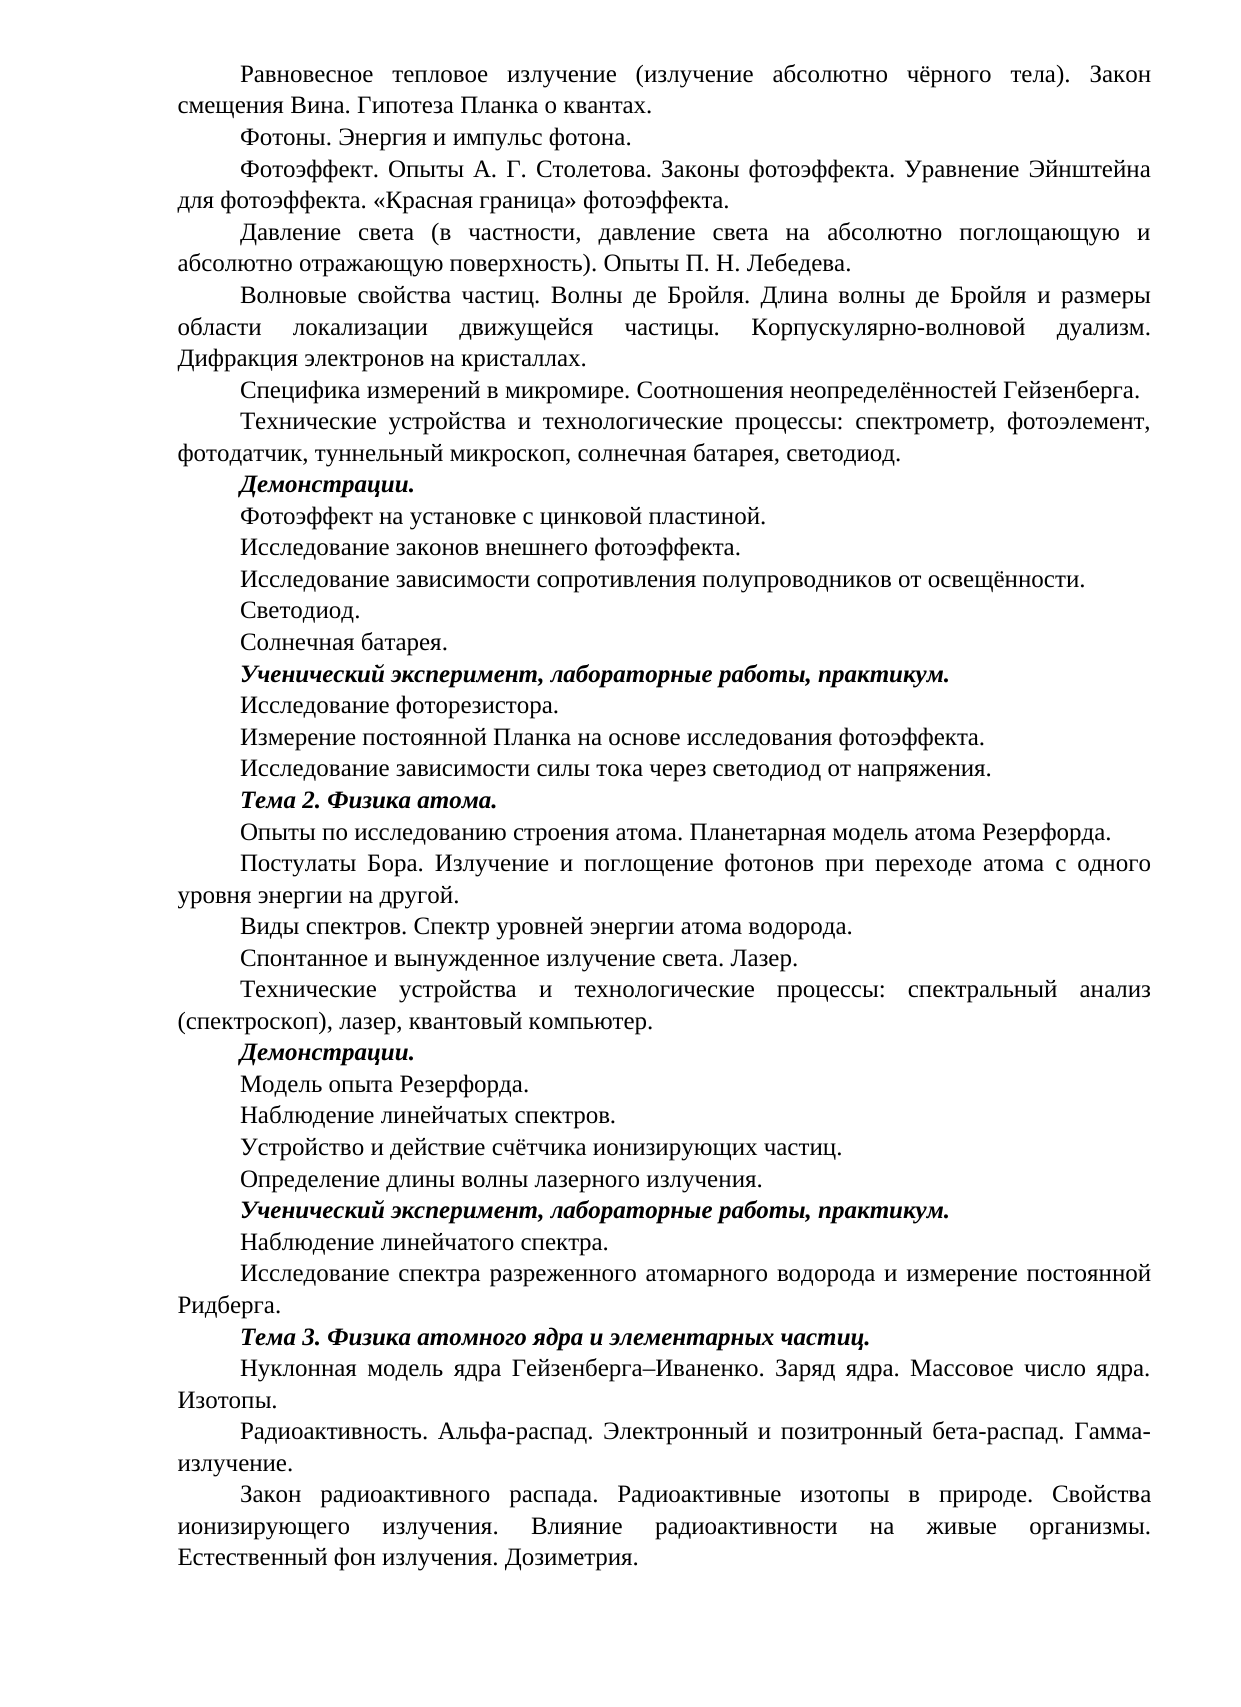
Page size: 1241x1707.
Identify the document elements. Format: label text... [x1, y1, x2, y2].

text Спонтанное и вынужденное излучение света. Лазер. [177, 943, 1152, 972]
text Закон радиоактивного распада. Радиоактивные изотопы в природе. Свойства ионизирующего излучения. Влияние радиоактивности на живые организмы. Естественный фон излучения. Дозиметрия. [177, 1479, 1152, 1571]
text Равновесное тепловое излучение (излучение абсолютно чёрного тела). Закон смещения Вина. Гипотеза Планка о квантах. [177, 59, 1152, 119]
text Специфика измерений в микромире. Соотношения неопределённостей Гейзенберга. [177, 375, 1152, 403]
text Исследование зависимости сопротивления полупроводников от освещённости. [177, 564, 1152, 593]
text Модель опыта Резерфорда. [177, 1069, 1152, 1098]
text Технические устройства и технологические процессы: спектральный анализ (спектроскоп), лазер, квантовый компьютер. [177, 974, 1152, 1035]
text Исследование законов внешнего фотоэффекта. [177, 532, 1152, 561]
text Волновые свойства частиц. Волны де Бройля. Длина волны де Бройля и размеры области локализации движущейся частицы. Корпускулярно-волновой дуализм. Дифракция электронов на кристаллах. [177, 280, 1152, 372]
text Постулаты Бора. Излучение и поглощение фотонов при переходе атома с одного уровня энергии на другой. [177, 848, 1152, 908]
text Нуклонная модель ядра Гейзенберга–Иваненко. Заряд ядра. Массовое число ядра. Изотопы. [177, 1353, 1152, 1413]
text Устройство и действие счётчика ионизирующих частиц. [177, 1132, 1152, 1161]
text Давление света (в частности, давление света на абсолютно поглощающую и абсолютно отражающую поверхность). Опыты П. Н. Лебедева. [177, 217, 1152, 277]
text Технические устройства и технологические процессы: спектрометр, фотоэлемент, фотодатчик, туннельный микроскоп, солнечная батарея, светодиод. [177, 406, 1152, 467]
text Светодиод. [177, 596, 1152, 624]
text Ученический эксперимент, лабораторные работы, практикум. [177, 659, 1152, 687]
text Ученический эксперимент, лабораторные работы, практикум. [177, 1195, 1152, 1224]
text Радиоактивность. Альфа-распад. Электронный и позитронный бета-распад. Гамма-излучение. [177, 1416, 1152, 1477]
text Демонстрации. [177, 1037, 1152, 1066]
text Фотоны. Энергия и импульс фотона. [177, 122, 1152, 151]
text Фотоэффект. Опыты А. Г. Столетова. Законы фотоэффекта. Уравнение Эйнштейна для фотоэффекта. «Красная граница» фотоэффекта. [177, 154, 1152, 214]
text Наблюдение линейчатых спектров. [177, 1101, 1152, 1129]
text Наблюдение линейчатого спектра. [177, 1227, 1152, 1256]
text Исследование зависимости силы тока через светодиод от напряжения. [177, 753, 1152, 782]
text Демонстрации. [177, 469, 1152, 498]
text Тема 3. Физика атомного ядра и элементарных частиц. [177, 1322, 1152, 1350]
text Исследование фоторезистора. [177, 690, 1152, 719]
text Фотоэффект на установке с цинковой пластиной. [177, 501, 1152, 530]
text Виды спектров. Спектр уровней энергии атома водорода. [177, 911, 1152, 940]
text Измерение постоянной Планка на основе исследования фотоэффекта. [177, 722, 1152, 751]
text Опыты по исследованию строения атома. Планетарная модель атома Резерфорда. [177, 817, 1152, 845]
text Исследование спектра разреженного атомарного водорода и измерение постоянной Ридберга. [177, 1258, 1152, 1319]
text Тема 2. Физика атома. [177, 785, 1152, 814]
text Определение длины волны лазерного излучения. [177, 1164, 1152, 1192]
text Солнечная батарея. [177, 627, 1152, 656]
